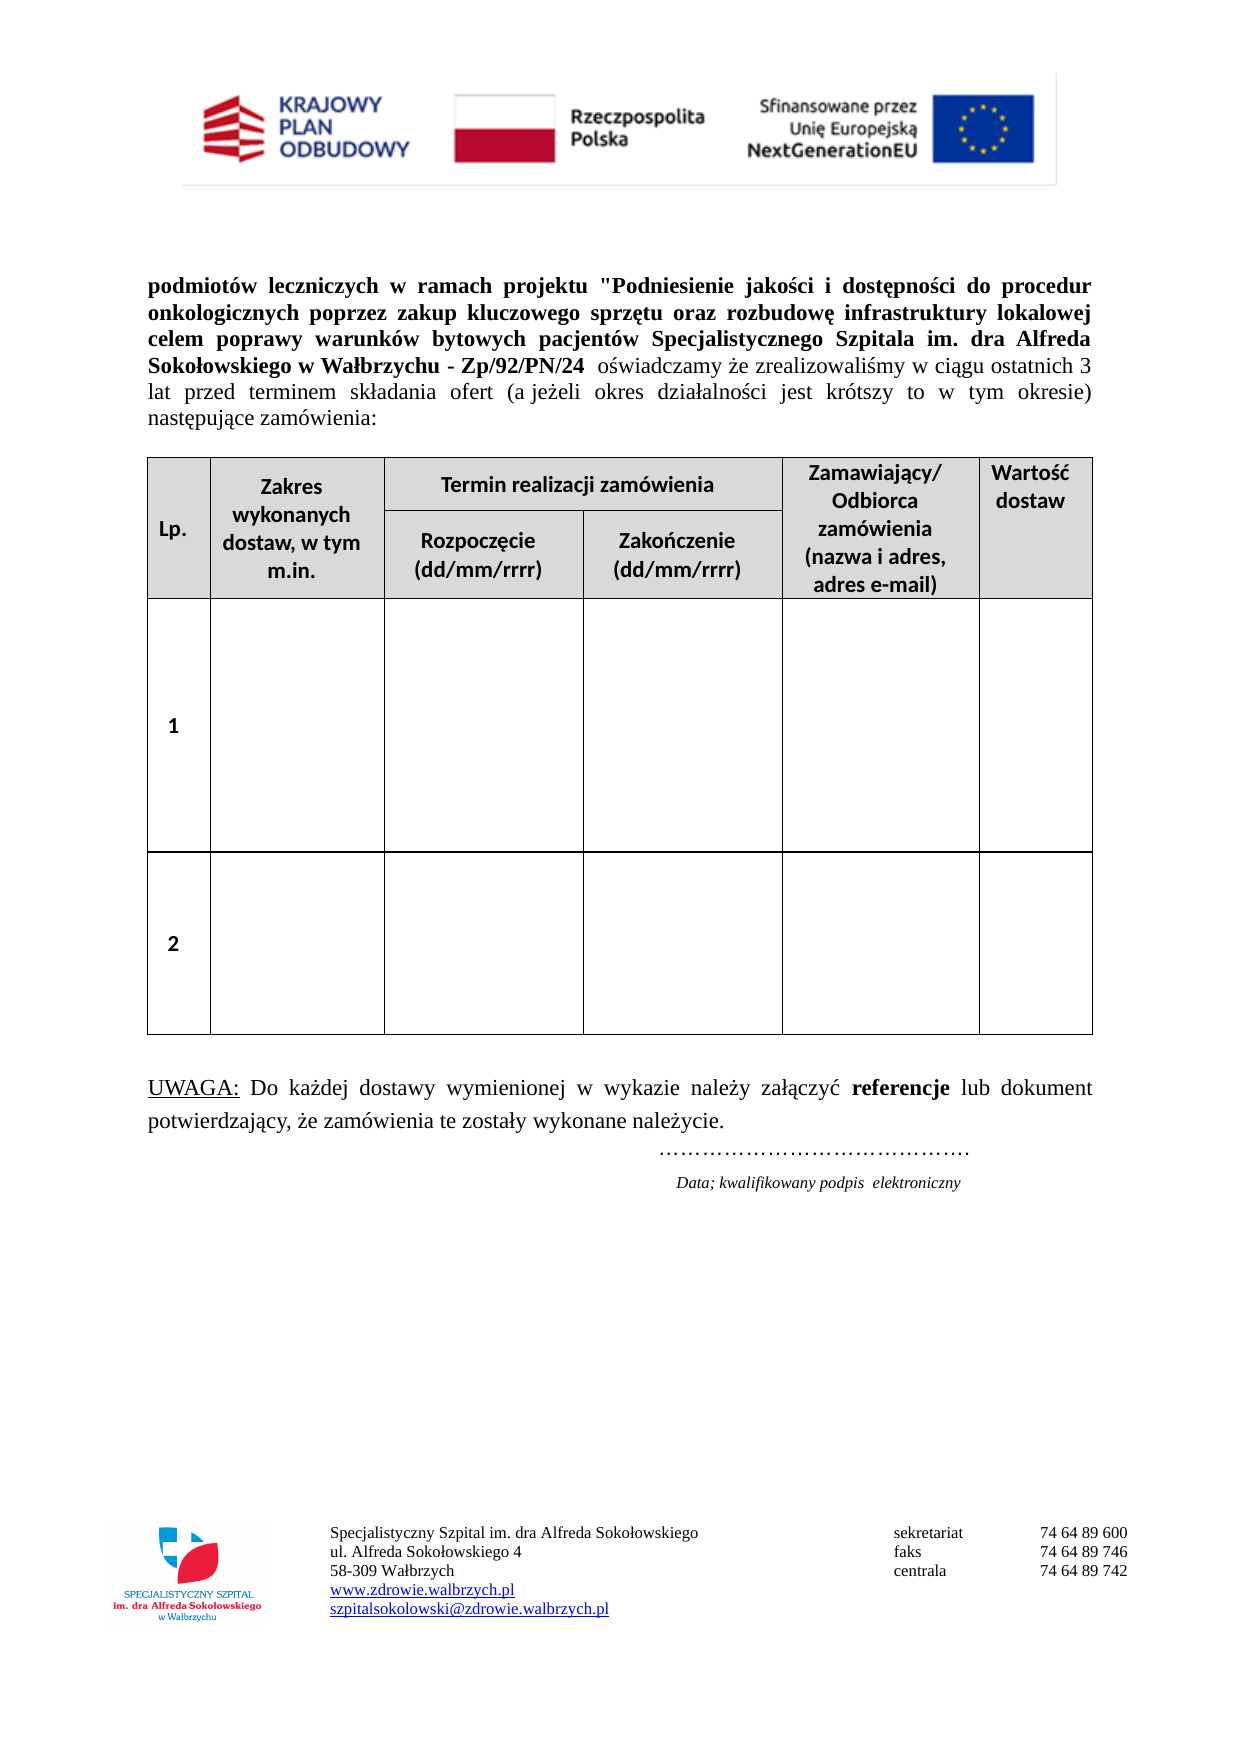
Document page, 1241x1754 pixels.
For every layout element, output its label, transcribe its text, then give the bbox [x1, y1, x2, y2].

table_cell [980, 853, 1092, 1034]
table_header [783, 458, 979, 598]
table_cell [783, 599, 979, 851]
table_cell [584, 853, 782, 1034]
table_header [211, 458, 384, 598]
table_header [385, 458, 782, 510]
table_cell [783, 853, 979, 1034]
picture [102, 1521, 267, 1628]
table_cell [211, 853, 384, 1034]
picture [182, 73, 1058, 187]
text UWAGA: Do każdej dostawy wymienionej w wykazie należy załączyć referencje lub dokument potwierdzający, że zamówienia te zostały wykonane należycie. [148, 1069, 1092, 1135]
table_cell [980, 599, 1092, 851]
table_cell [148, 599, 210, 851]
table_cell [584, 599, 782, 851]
text Data; kwalifikowany podpis elektroniczny [148, 1173, 1092, 1192]
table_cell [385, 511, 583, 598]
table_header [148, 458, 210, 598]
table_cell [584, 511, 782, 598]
text ……………………………………. [148, 1135, 1092, 1161]
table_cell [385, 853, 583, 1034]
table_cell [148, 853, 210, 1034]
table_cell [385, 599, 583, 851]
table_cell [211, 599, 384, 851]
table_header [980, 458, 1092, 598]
